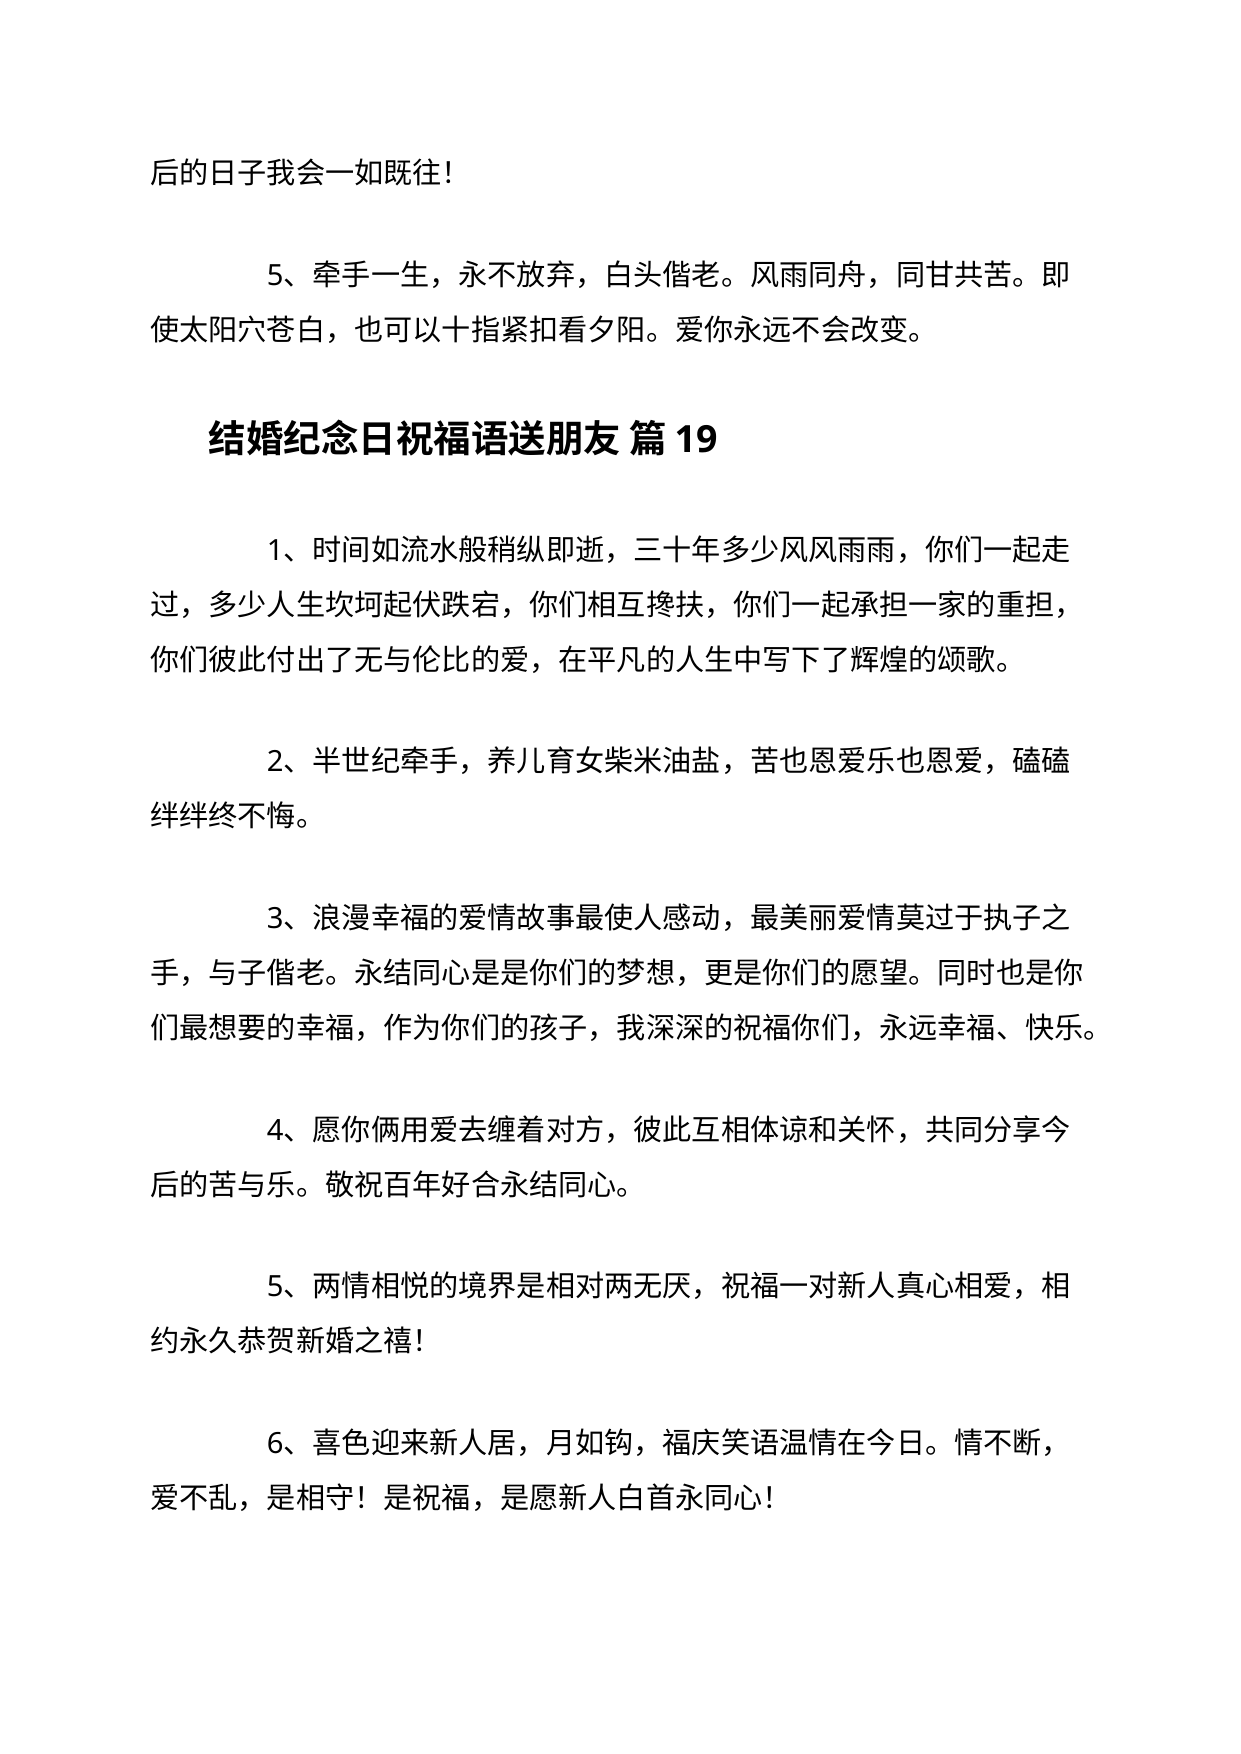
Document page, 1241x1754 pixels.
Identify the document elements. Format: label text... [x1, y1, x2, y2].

text 6、喜色迎来新人居，月如钩，福庆笑语温情在今日。情不断，爱不乱，是相守！是祝福，是愿新人白首永同心！ [150, 1420, 1090, 1517]
text 结婚纪念日祝福语送朋友 篇19 [150, 408, 1090, 463]
text 1、时间如流水般稍纵即逝，三十年多少风风雨雨，你们一起走过，多少人生坎坷起伏跌宕，你们相互搀扶，你们一起承担一家的重担，你们彼此付出了无与伦比的爱，在平凡的人生中写下了辉煌的颂歌。 [150, 526, 1090, 678]
text 5、两情相悦的境界是相对两无厌，祝福一对新人真心相爱，相约永久恭贺新婚之禧！ [150, 1263, 1090, 1360]
text 2、半世纪牵手，养儿育女柴米油盐，苦也恩爱乐也恩爱，磕磕绊绊终不悔。 [150, 738, 1090, 835]
text 5、牵手一生，永不放弃，白头偕老。风雨同舟，同甘共苦。即使太阳穴苍白，也可以十指紧扣看夕阳。爱你永远不会改变。 [150, 252, 1090, 349]
text 4、愿你俩用爱去缠着对方，彼此互相体谅和关怀，共同分享今后的苦与乐。敬祝百年好合永结同心。 [150, 1106, 1090, 1203]
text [150, 150, 1090, 192]
text 3、浪漫幸福的爱情故事最使人感动，最美丽爱情莫过于执子之手，与子偕老。永结同心是是你们的梦想，更是你们的愿望。同时也是你们最想要的幸福，作为你们的孩子，我深深的祝福你们，永远幸福、快乐。 [150, 894, 1090, 1047]
